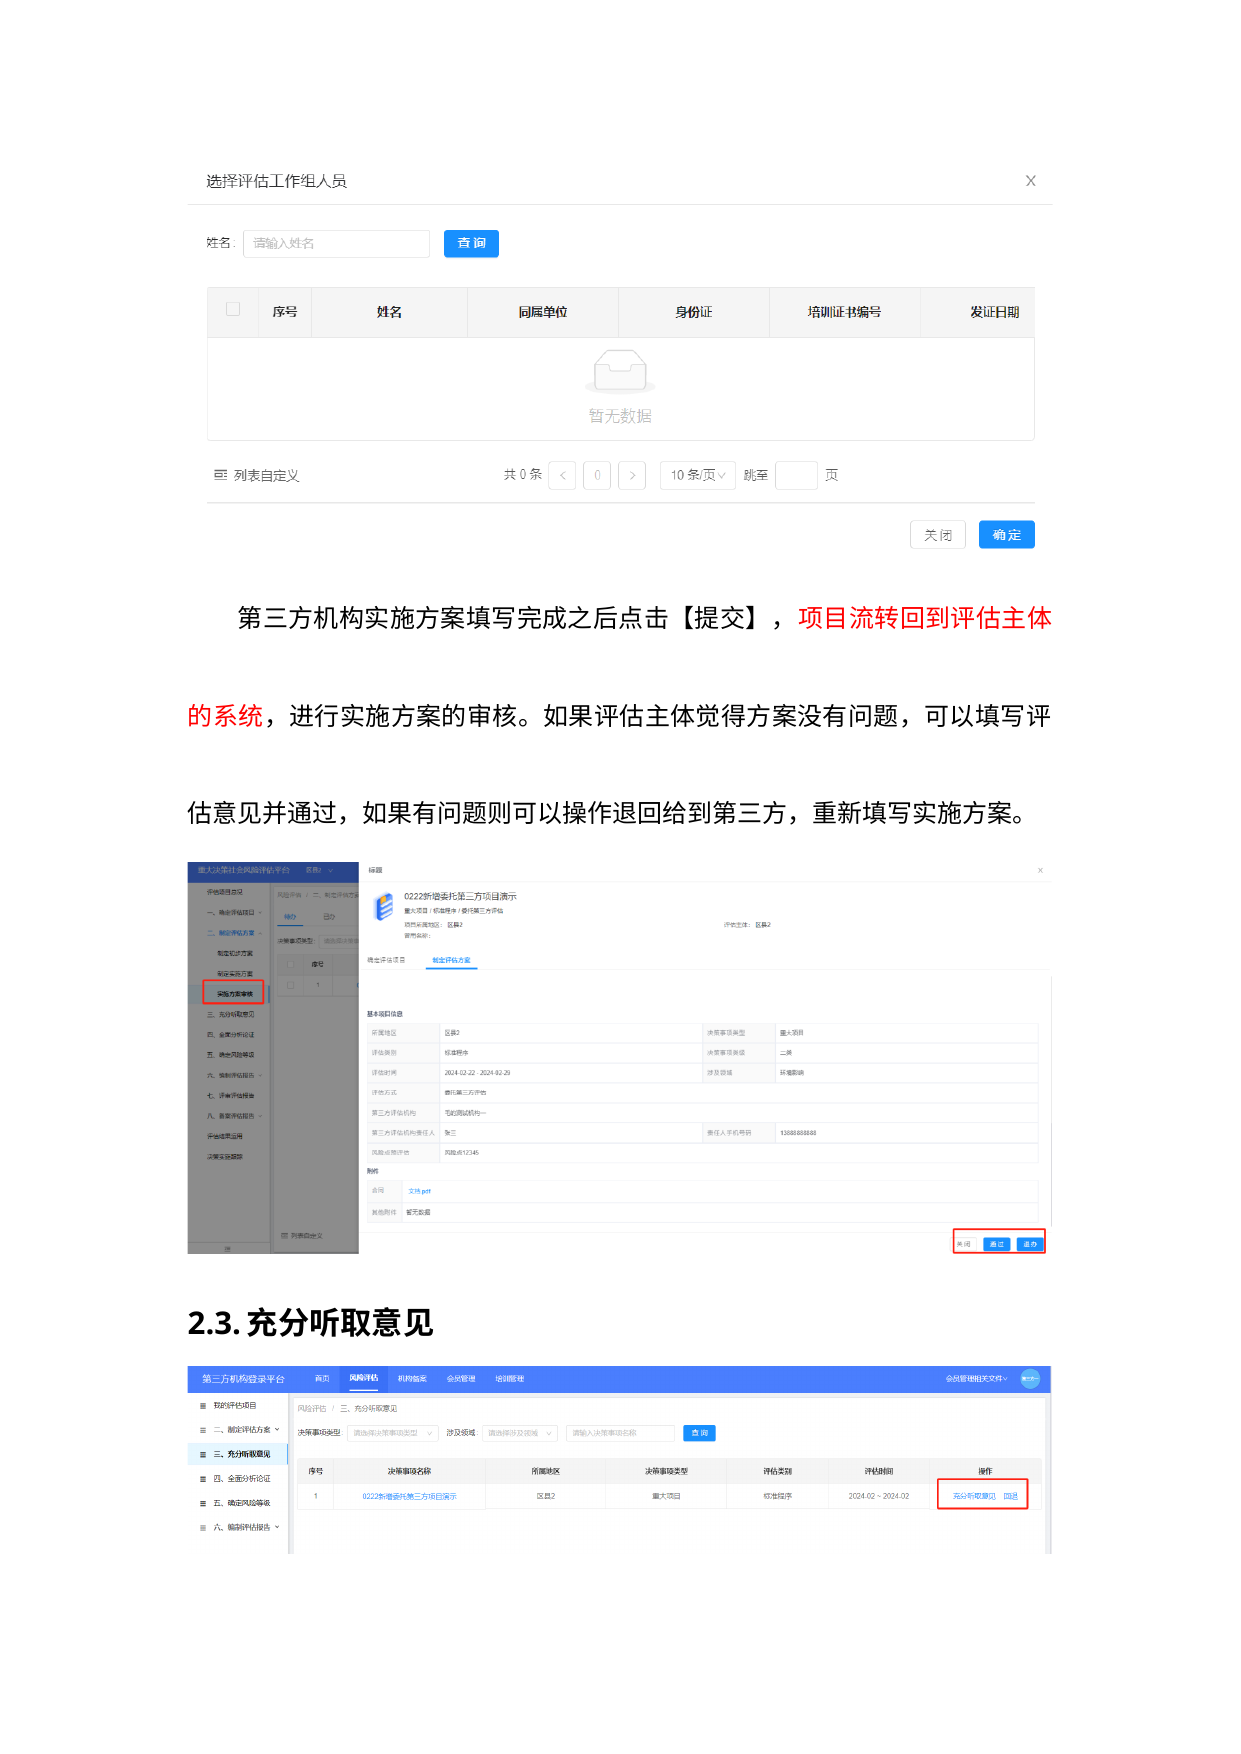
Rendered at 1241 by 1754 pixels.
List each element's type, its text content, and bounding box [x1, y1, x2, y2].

picture [187, 162, 1053, 562]
subtitle 充分听取意见 [187, 1298, 1053, 1344]
picture [187, 862, 1052, 1254]
picture [187, 1366, 1052, 1554]
list 第三方机构实施方案填写完成之后点击【提交】，项目流转回到评估主体的系统，进行实施方案的审核。如果评估主体觉得方案没有问题，可以填写评估意见并通过，如果有问题则可以操作退回给到第三方，重新填写实施方案。 [187, 584, 1053, 844]
